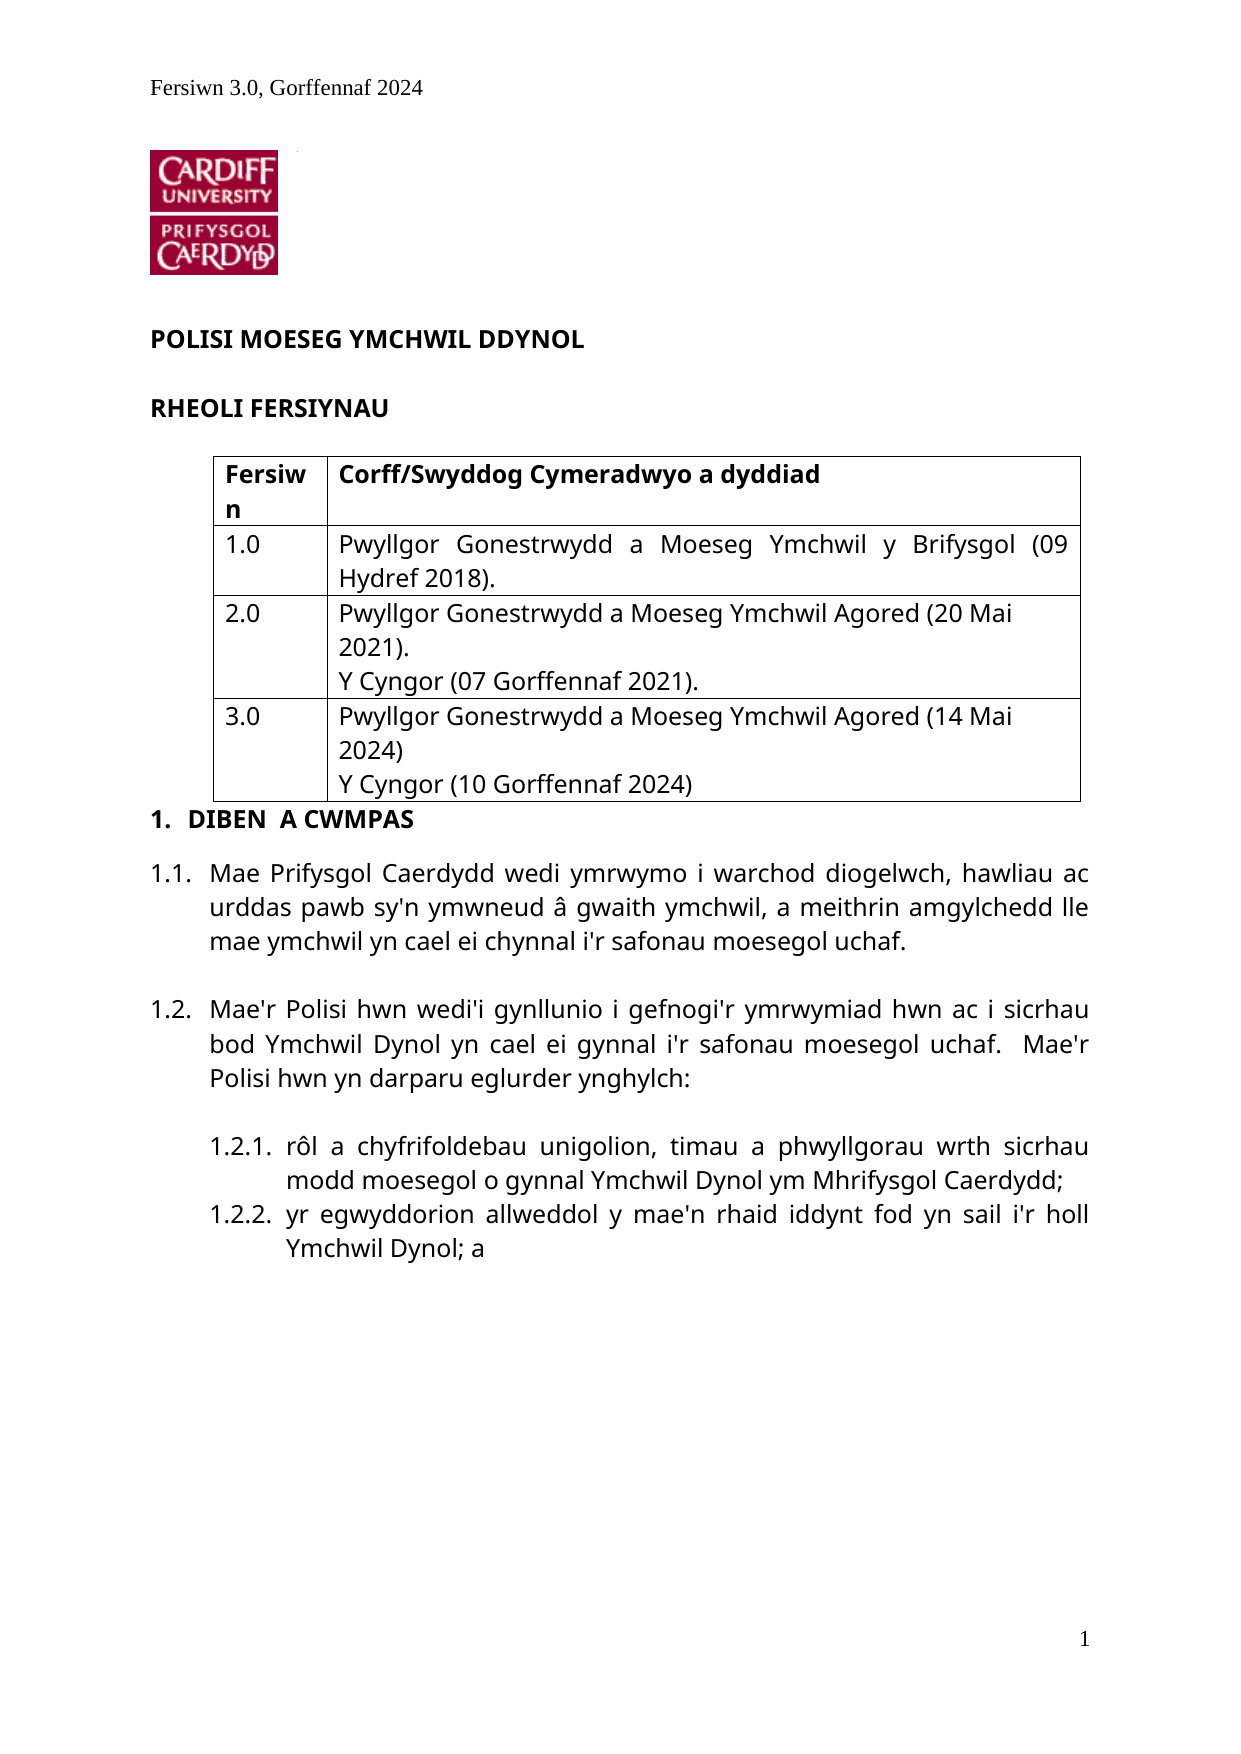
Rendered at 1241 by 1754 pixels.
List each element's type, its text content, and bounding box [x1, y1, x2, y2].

picture [150, 150, 278, 275]
table_header Fersiwn [214, 457, 327, 525]
table_cell 1.0 [214, 526, 327, 594]
table_cell 3.0 [214, 699, 327, 801]
table_cell Pwyllgor Gonestrwydd a Moeseg Ymchwil Agored (20 Mai 2021). Y Cyngor (07 Gorffennaf 2021). [328, 596, 1080, 698]
table_cell Pwyllgor Gonestrwydd a Moeseg Ymchwil y Brifysgol (09 Hydref 2018). [328, 526, 1080, 594]
subtitle POLISI MOESEG YMCHWIL DDYNOL [150, 322, 1090, 356]
subtitle RHEOLI FERSIYNAU [150, 390, 1090, 424]
subtitle DIBEN A CWMPAS [150, 802, 1090, 836]
subtitle Mae Prifysgol Caerdydd wedi ymrwymo i warchod diogelwch, hawliau ac urddas pawb sy'n ymwneud â gwaith ymchwil, a meithrin amgylchedd lle mae ymchwil yn cael ei chynnal i'r safonau moesegol uchaf. [150, 856, 1090, 958]
table_cell 2.0 [214, 596, 327, 698]
subtitle yr egwyddorion allweddol y mae'n rhaid iddynt fod yn sail i'r holl Ymchwil Dynol; a [209, 1197, 1090, 1265]
subtitle Mae'r Polisi hwn wedi'i gynllunio i gefnogi'r ymrwymiad hwn ac i sicrhau bod Ymchwil Dynol yn cael ei gynnal i'r safonau moesegol uchaf. Mae'r Polisi hwn yn darparu eglurder ynghylch: [150, 992, 1090, 1094]
table_cell Pwyllgor Gonestrwydd a Moeseg Ymchwil Agored (14 Mai 2024) Y Cyngor (10 Gorffennaf 2024) [328, 699, 1080, 801]
subtitle rôl a chyfrifoldebau unigolion, timau a phwyllgorau wrth sicrhau modd moesegol o gynnal Ymchwil Dynol ym Mhrifysgol Caerdydd; [209, 1128, 1090, 1197]
table_header Corff/Swyddog Cymeradwyo a dyddiad [328, 457, 1080, 525]
